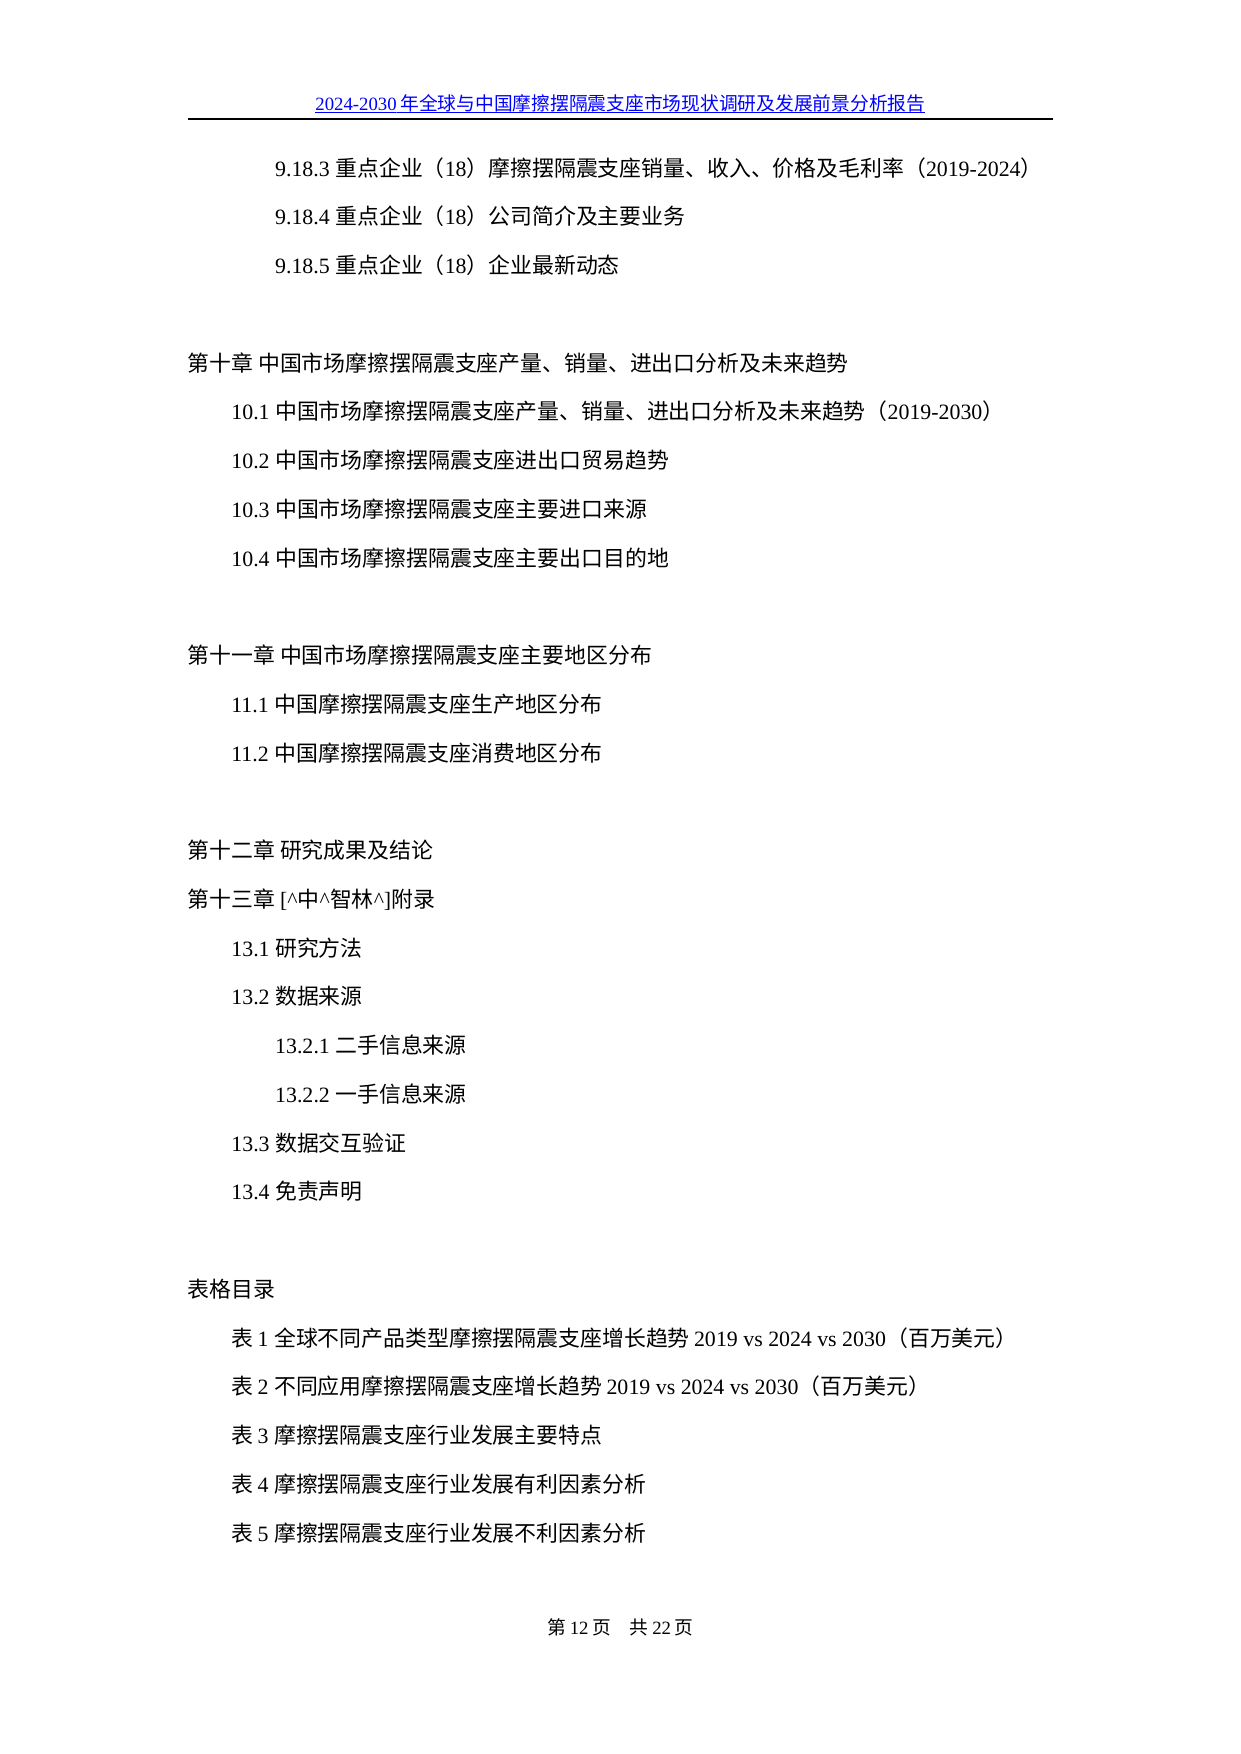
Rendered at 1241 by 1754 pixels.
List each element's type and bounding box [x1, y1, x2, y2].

text [187, 150, 1053, 1548]
